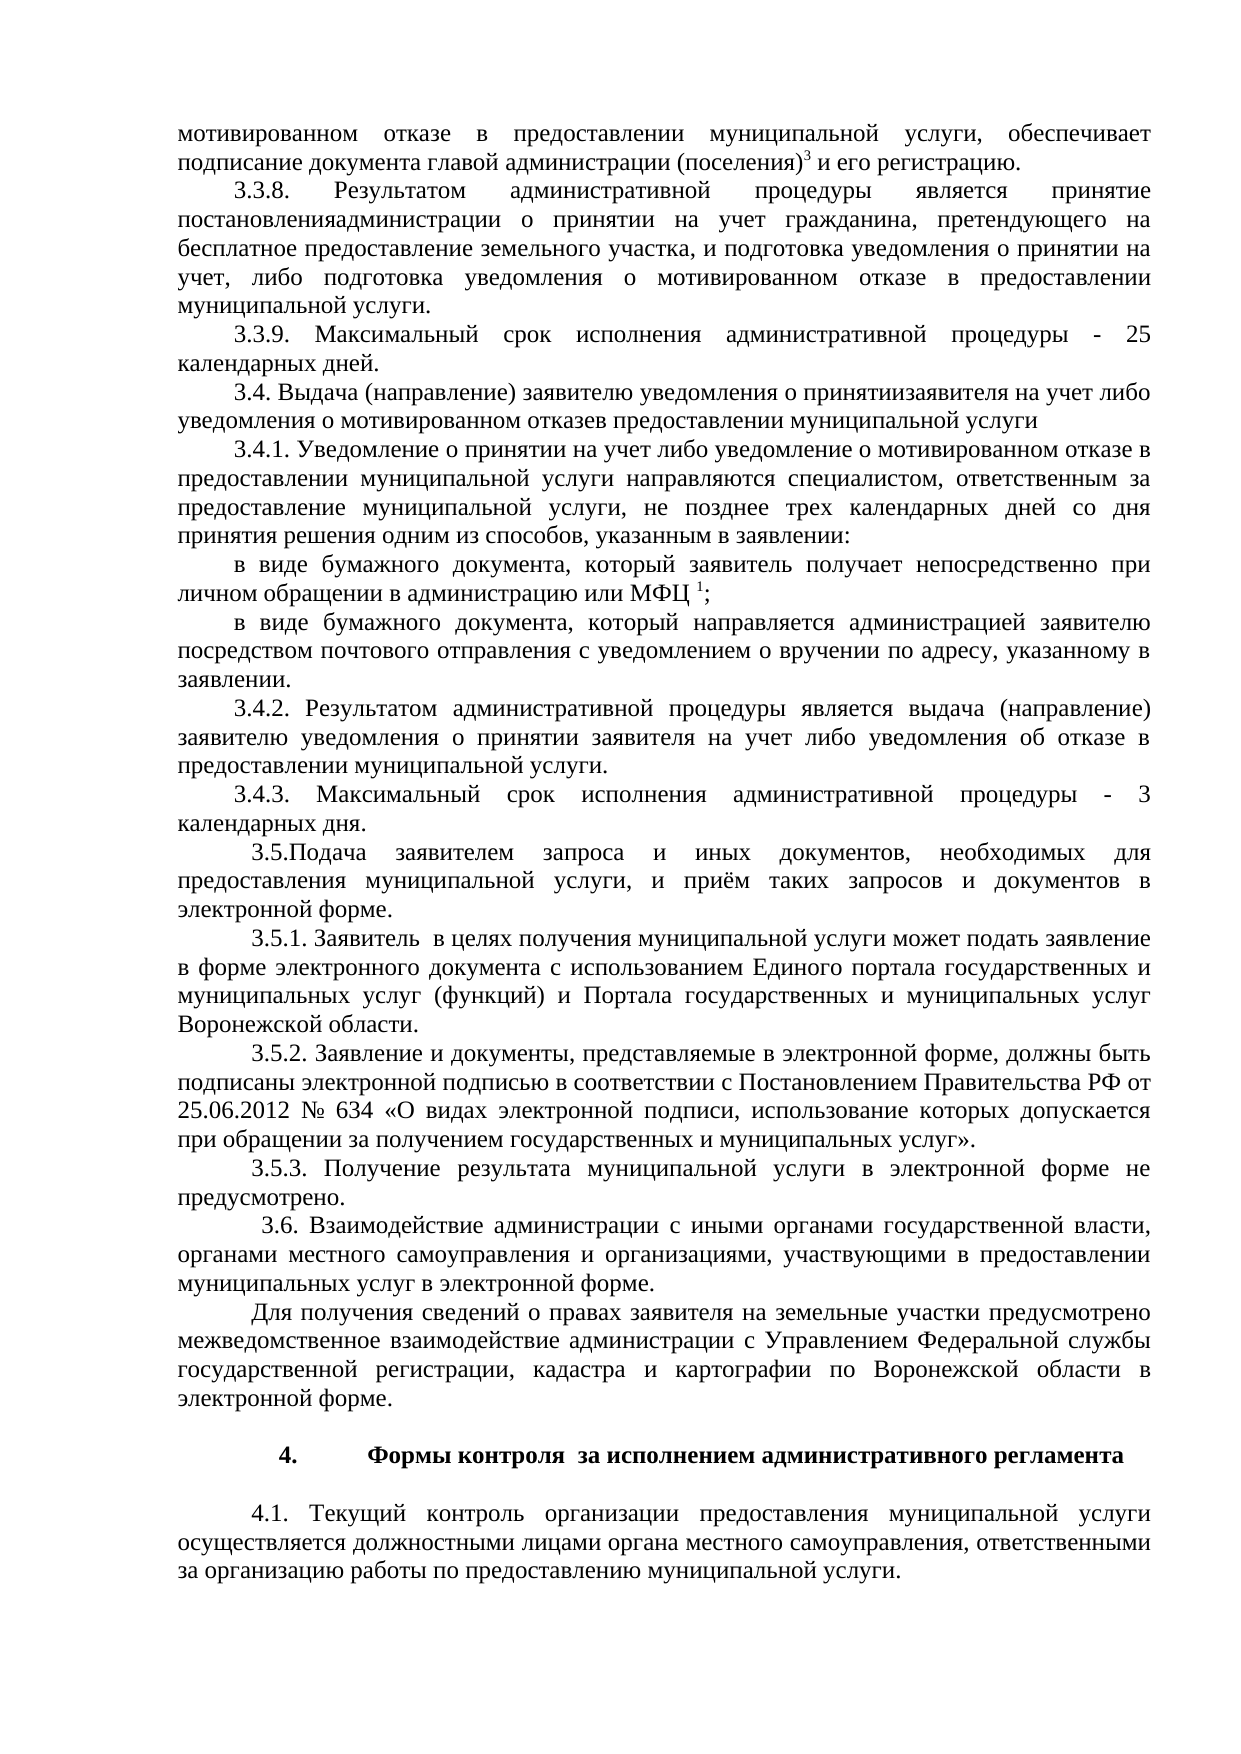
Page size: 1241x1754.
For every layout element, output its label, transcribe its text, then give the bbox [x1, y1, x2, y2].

text 3.5.3. Получение результата муниципальной услуги в электронной форме не предусмотрено. [177, 1153, 1152, 1211]
text 3.5.Подача заявителем запроса и иных документов, необходимых для предоставления муниципальной услуги, и приём таких запросов и документов в электронной форме. [177, 837, 1152, 923]
text 3.6. Взаимодействие администрации с иными органами государственной власти, органами местного самоуправления и организациями, участвующими в предоставлении муниципальных услуг в электронной форме. [177, 1211, 1152, 1297]
text Для получения сведений о правах заявителя на земельные участки предусмотрено межведомственное взаимодействие администрации с Управлением Федеральной службы государственной регистрации, кадастра и картографии по Воронежской области в электронной форме. [177, 1297, 1152, 1412]
text 3.4.3. Максимальный срок исполнения административной процедуры - 3 календарных дня. [177, 779, 1152, 837]
text 3.3.9. Максимальный срок исполнения административной процедуры - 25 календарных дней. [177, 319, 1152, 377]
text 3.5.2. Заявление и документы, представляемые в электронной форме, должны быть подписаны электронной подписью в соответствии с Постановлением Правительства РФ от 25.06.2012 № 634 «О видах электронной подписи, использование которых допускается при обращении за получением государственных и муниципальных услуг». [177, 1038, 1152, 1153]
text 4.1. Текущий контроль организации предоставления муниципальной услуги осуществляется должностными лицами органа местного самоуправления, ответственными за организацию работы по предоставлению муниципальной услуги. [177, 1498, 1152, 1584]
text 3.5.1. Заявитель в целях получения муниципальной услуги может подать заявление в форме электронного документа с использованием Единого портала государственных и муниципальных услуг (функций) и Портала государственных и муниципальных услуг Воронежской области. [177, 923, 1152, 1038]
list Формы контроля за исполнением административного регламента [177, 1441, 1152, 1469]
text 3.4.1. Уведомление о принятии на учет либо уведомление о мотивированном отказе в предоставлении муниципальной услуги направляются специалистом, ответственным за предоставление муниципальной услуги, не позднее трех календарных дней со дня принятия решения одним из способов, указанным в заявлении: [177, 434, 1152, 549]
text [177, 118, 1152, 176]
text 3.3.8. Результатом административной процедуры является принятие постановленияадминистрации о принятии на учет гражданина, претендующего на бесплатное предоставление земельного участка, и подготовка уведомления о принятии на учет, либо подготовка уведомления о мотивированном отказе в предоставлении муниципальной услуги. [177, 176, 1152, 319]
text 3.4. Выдача (направление) заявителю уведомления о принятиизаявителя на учет либо уведомления о мотивированном отказев предоставлении муниципальной услуги [177, 377, 1152, 434]
text 3.4.2. Результатом административной процедуры является выдача (направление) заявителю уведомления о принятии заявителя на учет либо уведомления об отказе в предоставлении муниципальной услуги. [177, 693, 1152, 779]
text в виде бумажного документа, который заявитель получает непосредственно при личном обращении в администрацию или МФЦ 1; [177, 549, 1152, 607]
text в виде бумажного документа, который направляется администрацией заявителю посредством почтового отправления с уведомлением о вручении по адресу, указанному в заявлении. [177, 607, 1152, 693]
